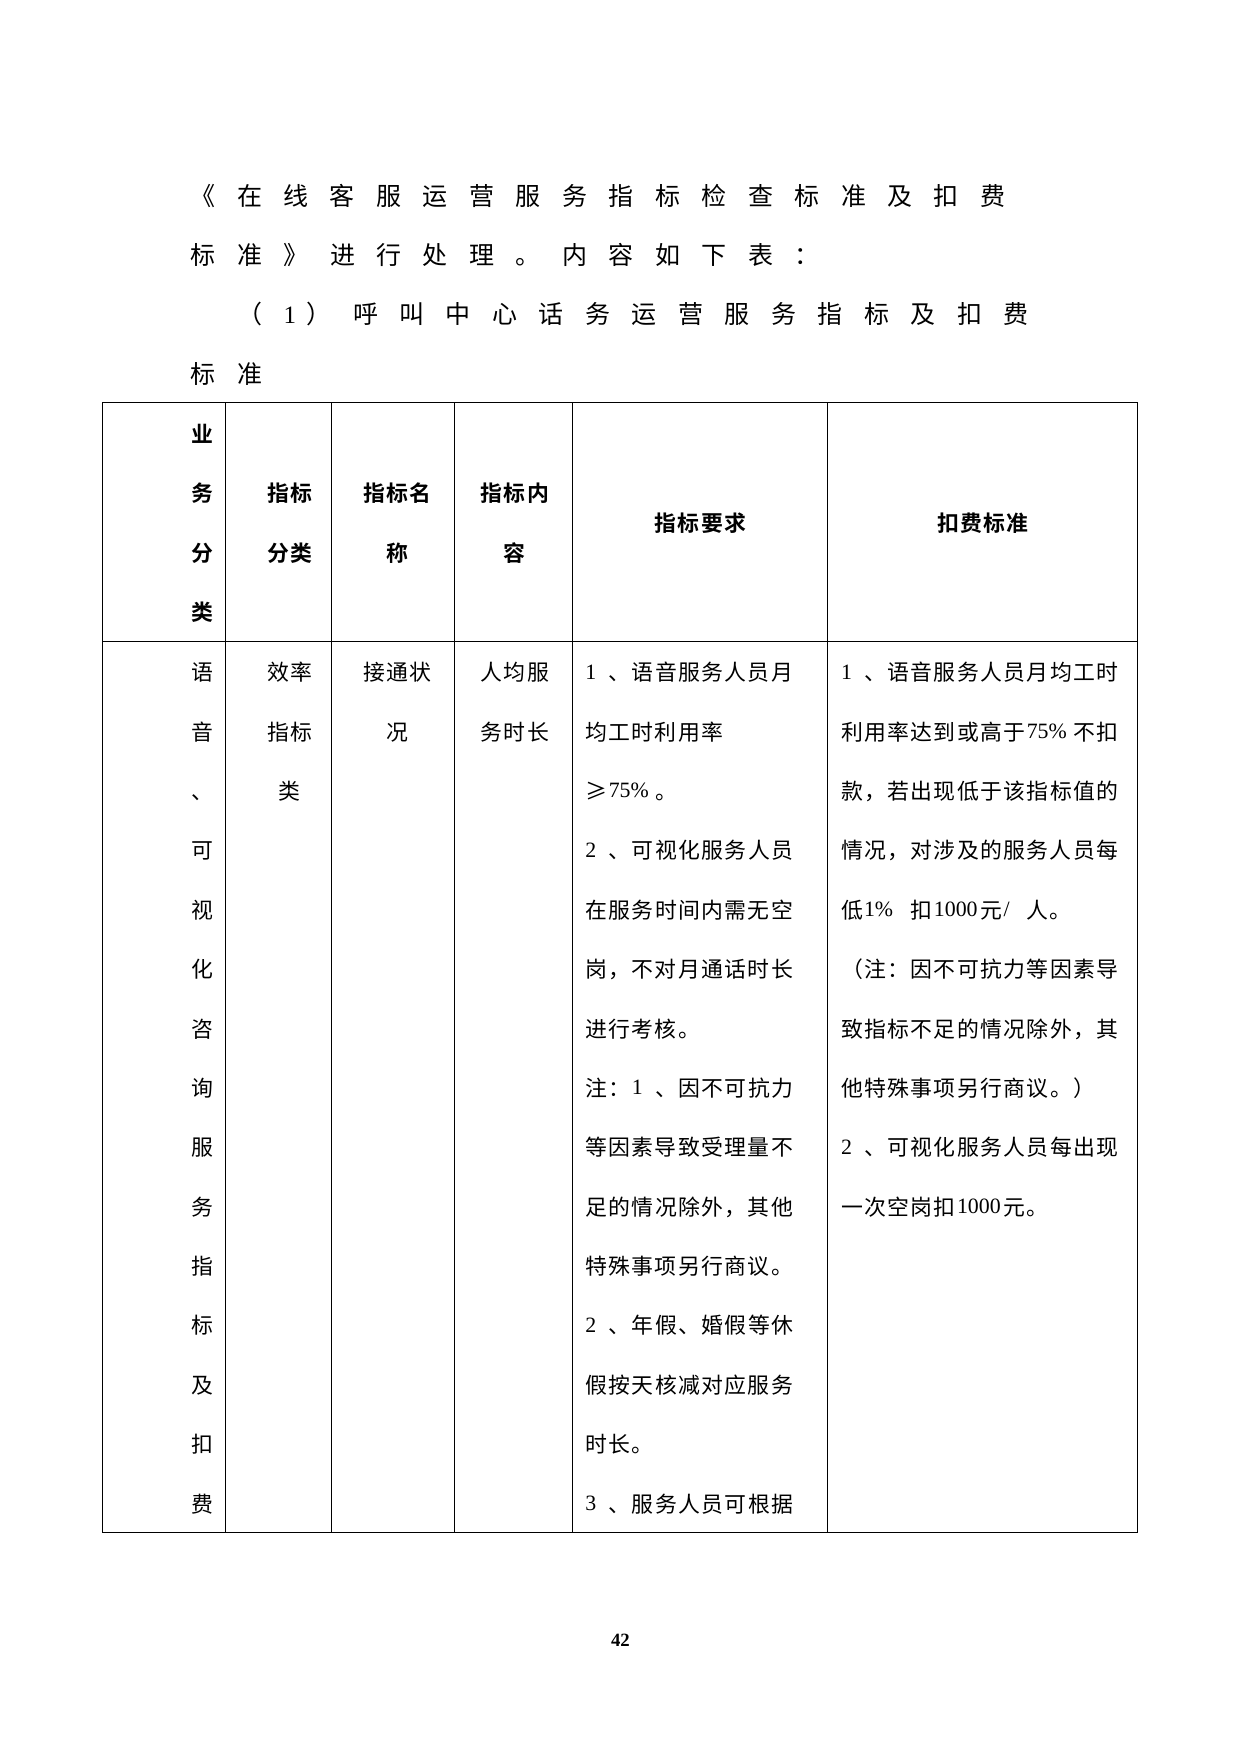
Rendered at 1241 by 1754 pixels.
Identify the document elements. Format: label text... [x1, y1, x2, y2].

table_header 指标要求 [573, 403, 827, 641]
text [190, 164, 1050, 283]
table_cell 人均服务时长 [455, 642, 572, 1532]
table_cell 语音、可视化咨询服务指标及扣费标准 [103, 642, 225, 1532]
text （1）呼叫中心话务运营服务指标及扣费标准 [190, 283, 1050, 402]
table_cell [828, 642, 1137, 1532]
table_header 扣费标准 [828, 403, 1137, 641]
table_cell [573, 642, 827, 1532]
table_header 指标分类 [226, 403, 331, 641]
table_header 业务分类 [103, 403, 225, 641]
table_header 指标内容 [455, 403, 572, 641]
table_header 指标名称 [332, 403, 454, 641]
table_cell 接通状况 [332, 642, 454, 1532]
table_cell 效率指标类 [226, 642, 331, 1532]
